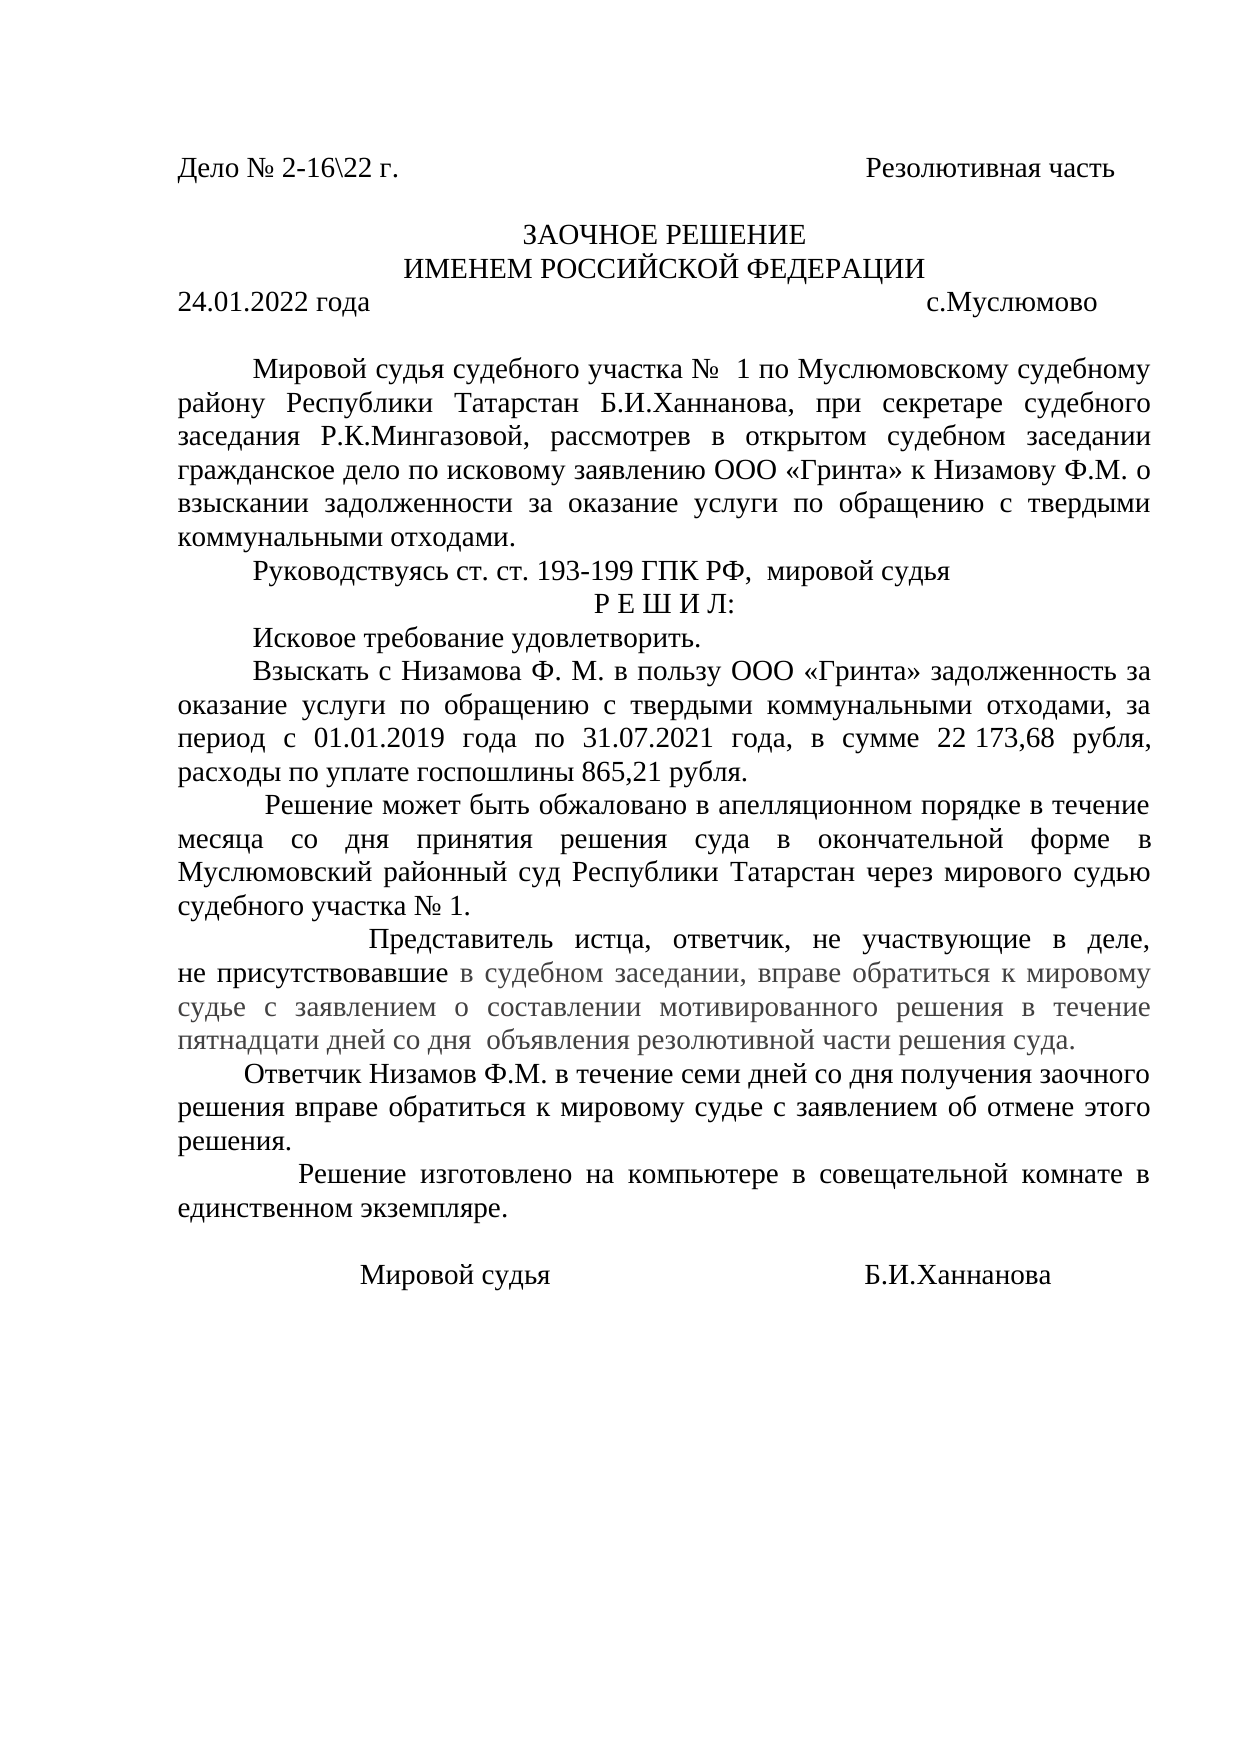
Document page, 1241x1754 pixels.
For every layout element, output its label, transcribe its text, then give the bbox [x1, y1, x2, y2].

text 24.01.2022 года с.Муслюмово [177, 284, 1152, 318]
text Дело № 2-16\22 г. Резолютивная часть [177, 150, 1152, 184]
text Ответчик Низамов Ф.М. в течение семи дней со дня получения заочного решения вправе обратиться к мировому судье с заявлением об отмене этого решения. [177, 1056, 1152, 1156]
text Решение изготовлено на компьютере в совещательной комнате в единственном экземпляре. [177, 1156, 1152, 1223]
text Исковое требование удовлетворить. [177, 620, 1152, 653]
text Мировой судья судебного участка № 1 по Муслюмовскому судебному району Республики Татарстан Б.И.Ханнанова, при секретаре судебного заседания Р.К.Мингазовой, рассмотрев в открытом судебном заседании гражданское дело по исковому заявлению ООО «Гринта» к Низамову Ф.М. о взыскании задолженности за оказание услуги по обращению с твердыми коммунальными отходами. [177, 351, 1152, 553]
text Р Е Ш И Л: [177, 586, 1152, 620]
text Руководствуясь ст. ст. 193-199 ГПК РФ, мировой судья [177, 553, 1152, 586]
text Решение может быть обжаловано в апелляционном порядке в течение месяца со дня принятия решения суда в окончательной форме в Муслюмовский районный суд Республики Татарстан через мирового судью судебного участка № 1. [177, 787, 1152, 922]
text ЗАОЧНОЕ РЕШЕНИЕ [177, 217, 1152, 251]
text ИМЕНЕМ РОССИЙСКОЙ ФЕДЕРАЦИИ [177, 251, 1152, 284]
text Представитель истца, ответчик, не участвующие в деле, не присутствовавшие в судебном заседании, вправе обратиться к мировому судье с заявлением о составлении мотивированного решения в течение пятнадцати дней со дня объявления резолютивной части решения суда. [177, 922, 1152, 1056]
text Мировой судья Б.И.Ханнанова [177, 1257, 1152, 1291]
text Взыскать с Низамова Ф. М. в пользу ООО «Гринта» задолженность за оказание услуги по обращению с твердыми коммунальными отходами, за период с 01.01.2019 года по 31.07.2021 года, в сумме 22 173,68 рубля, расходы по уплате госпошлины 865,21 рубля. [177, 653, 1152, 787]
